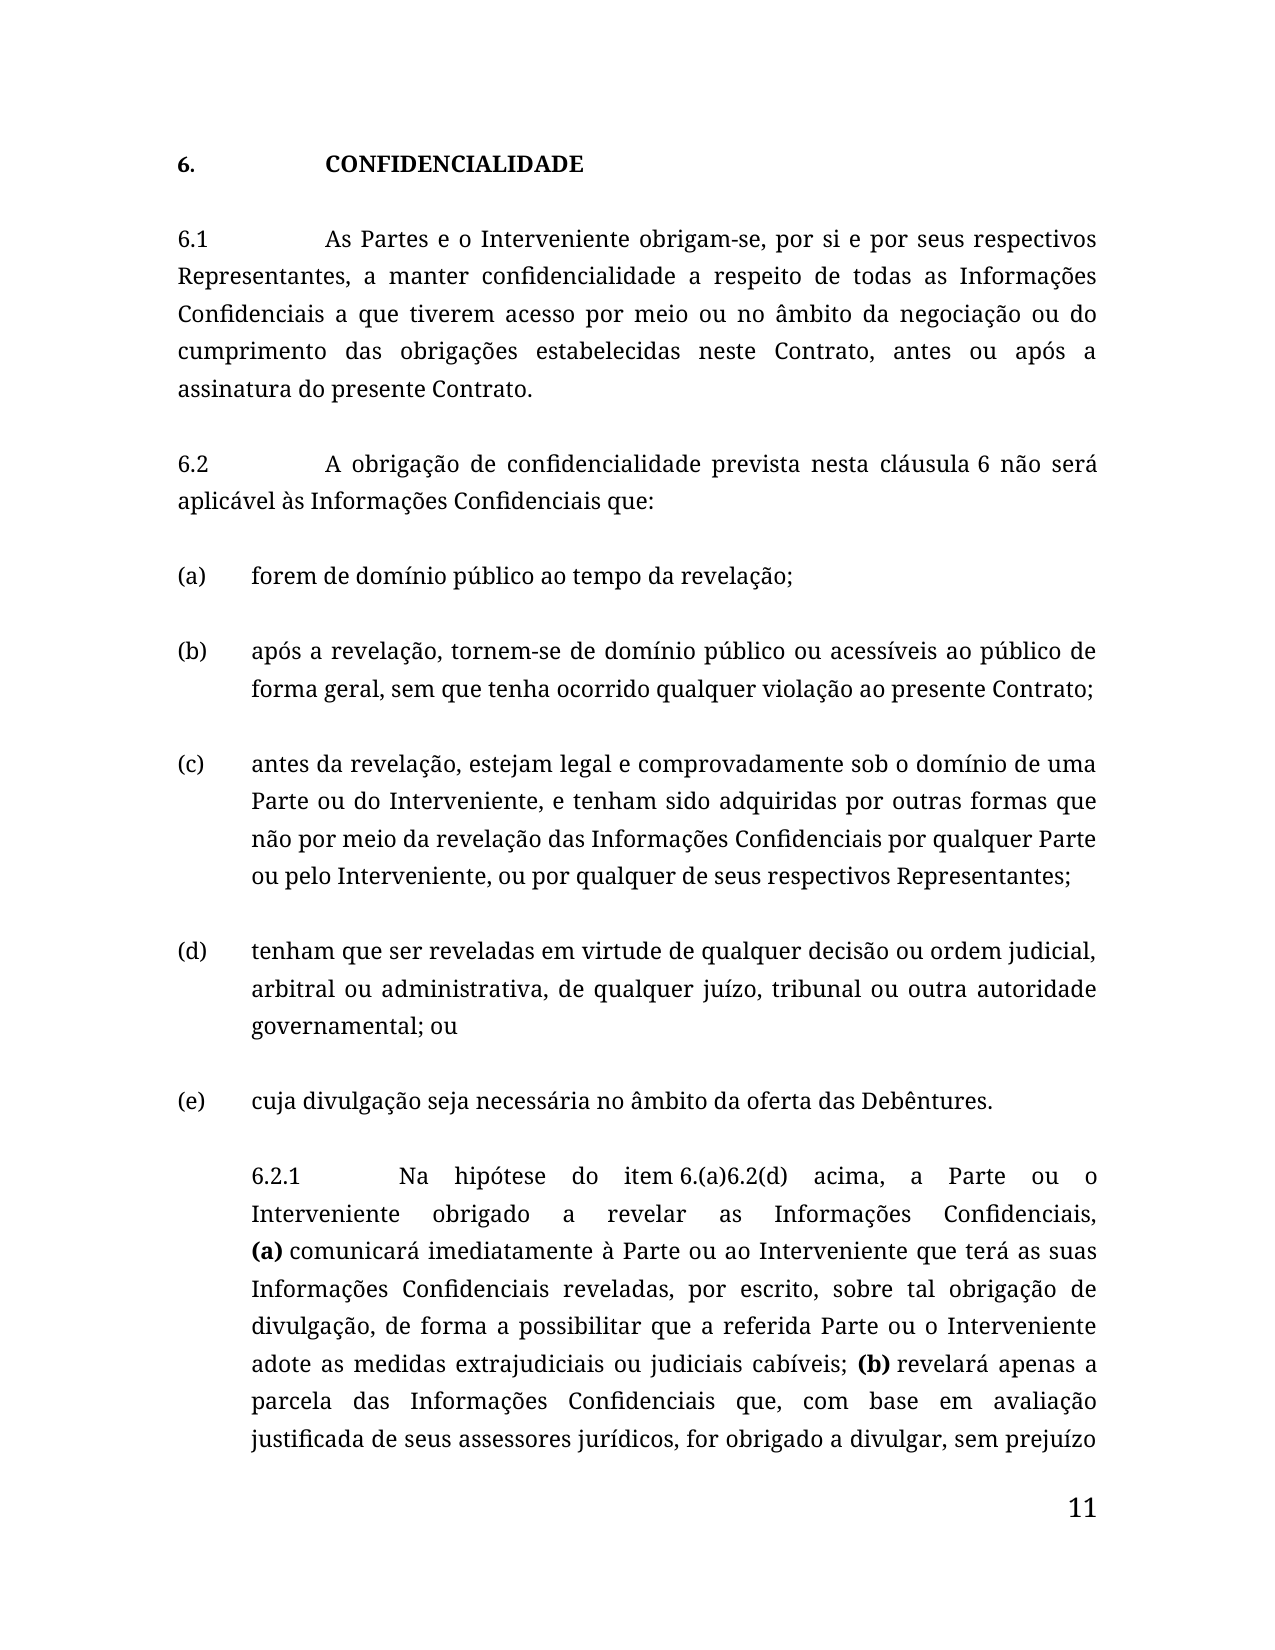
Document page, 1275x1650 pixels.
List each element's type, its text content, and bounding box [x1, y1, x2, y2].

list forem de domínio público ao tempo da revelação; [177, 560, 1098, 591]
list A obrigação de confidencialidade prevista nesta cláusula 6 não será aplicável às Informações Confidenciais que: [177, 448, 1098, 516]
list após a revelação, tornem-se de domínio público ou acessíveis ao público de forma geral, sem que tenha ocorrido qualquer violação ao presente Contrato; [177, 635, 1098, 704]
list antes da revelação, estejam legal e comprovadamente sob o domínio de uma Parte ou do Interveniente, e tenham sido adquiridas por outras formas que não por meio da revelação das Informações Confidenciais por qualquer Parte ou pelo Interveniente, ou por qualquer de seus respectivos Representantes; [177, 748, 1098, 891]
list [251, 1160, 1098, 1454]
list cuja divulgação seja necessária no âmbito da oferta das Debêntures. [177, 1085, 1098, 1116]
list As Partes e o Interveniente obrigam-se, por si e por seus respectivos Representantes, a manter confidencialidade a respeito de todas as Informações Confidenciais a que tiverem acesso por meio ou no âmbito da negociação ou do cumprimento das obrigações estabelecidas neste Contrato, antes ou após a assinatura do presente Contrato. [177, 223, 1098, 404]
list tenham que ser reveladas em virtude de qualquer decisão ou ordem judicial, arbitral ou administrativa, de qualquer juízo, tribunal ou outra autoridade governamental; ou [177, 935, 1098, 1041]
list CONFIDENCIALIDADE [177, 148, 1098, 179]
